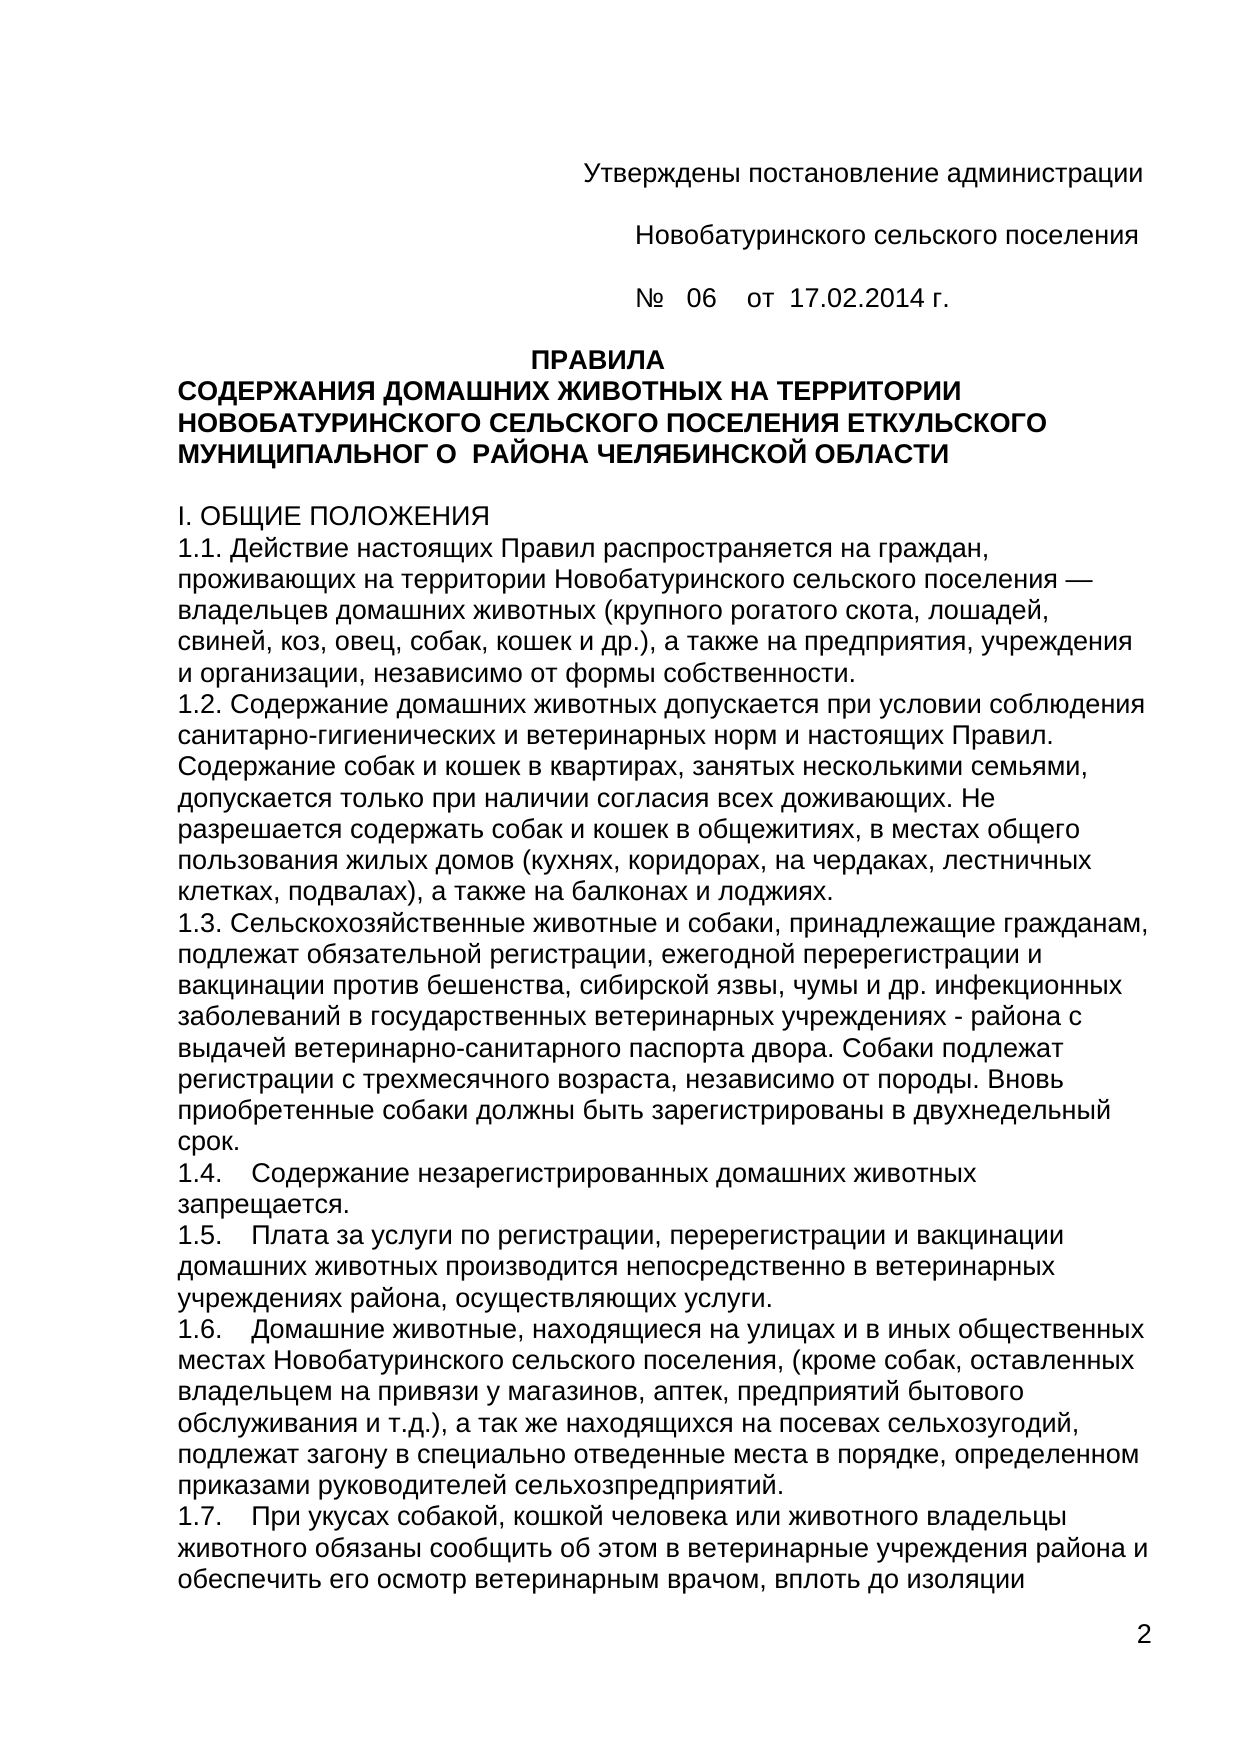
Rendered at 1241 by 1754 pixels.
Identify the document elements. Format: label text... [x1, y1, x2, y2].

text СОДЕРЖАНИЯ ДОМАШНИХ ЖИВОТНЫХ НА ТЕРРИТОРИИ НОВОБАТУРИНСКОГО СЕЛЬСКОГО ПОСЕЛЕНИЯ ЕТКУЛЬСКОГО МУНИЦИПАЛЬНОГ О РАЙОНА ЧЕЛЯБИНСКОЙ ОБЛАСТИ [177, 375, 1152, 469]
text 1.2. Содержание домашних животных допускается при условии соблюдения санитарно-гигиенических и ветеринарных норм и настоящих Правил. [177, 688, 1152, 750]
text 1.1. Действие настоящих Правил распространяется на граждан, проживающих на территории Новобатуринского сельского поселения — владельцев домашних животных (крупного рогатого скота, лошадей, свиней, коз, овец, собак, кошек и др.), а также на предприятия, учреждения и организации, независимо от формы собственности. [177, 532, 1152, 688]
text I. ОБЩИЕ ПОЛОЖЕНИЯ [177, 500, 1152, 532]
text ПРАВИЛА [177, 344, 1152, 375]
text 1.5. Плата за услуги по регистрации, перерегистрации и вакцинации домашних животных производится непосредственно в ветеринарных учреждениях района, осуществляющих услуги. [177, 1219, 1152, 1313]
text 1.4. Содержание незарегистрированных домашних животных запрещается. [177, 1157, 1152, 1219]
text Утверждены постановление администрации [177, 157, 1152, 188]
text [177, 1500, 1152, 1594]
text Новобатуринского сельского поселения [635, 188, 1152, 250]
text № 06 от 17.02.2014 г. [177, 250, 1152, 313]
text 1.3. Сельскохозяйственные животные и собаки, принадлежащие гражданам, подлежат обязательной регистрации, ежегодной перерегистрации и вакцинации против бешенства, сибирской язвы, чумы и др. инфекционных заболеваний в государственных ветеринарных учреждениях - района с выдачей ветеринарно-санитарного паспорта двора. Собаки подлежат регистрации с трехмесячного возраста, независимо от породы. Вновь приобретенные собаки должны быть зарегистрированы в двухнедельный срок. [177, 907, 1152, 1157]
text 1.6. Домашние животные, находящиеся на улицах и в иных общественных местах Новобатуринского сельского поселения, (кроме собак, оставленных владельцем на привязи у магазинов, аптек, предприятий бытового обслуживания и т.д.), а так же находящихся на посевах сельхозугодий, подлежат загону в специально отведенные места в порядке, определенном приказами руководителей сельхозпредприятий. [177, 1313, 1152, 1500]
text Содержание собак и кошек в квартирах, занятых несколькими семьями, допускается только при наличии согласия всех доживающих. Не разрешается содержать собак и кошек в общежитиях, в местах общего пользования жилых домов (кухнях, коридорах, на чердаках, лестничных клетках, подвалах), а также на балконах и лоджиях. [177, 750, 1152, 907]
